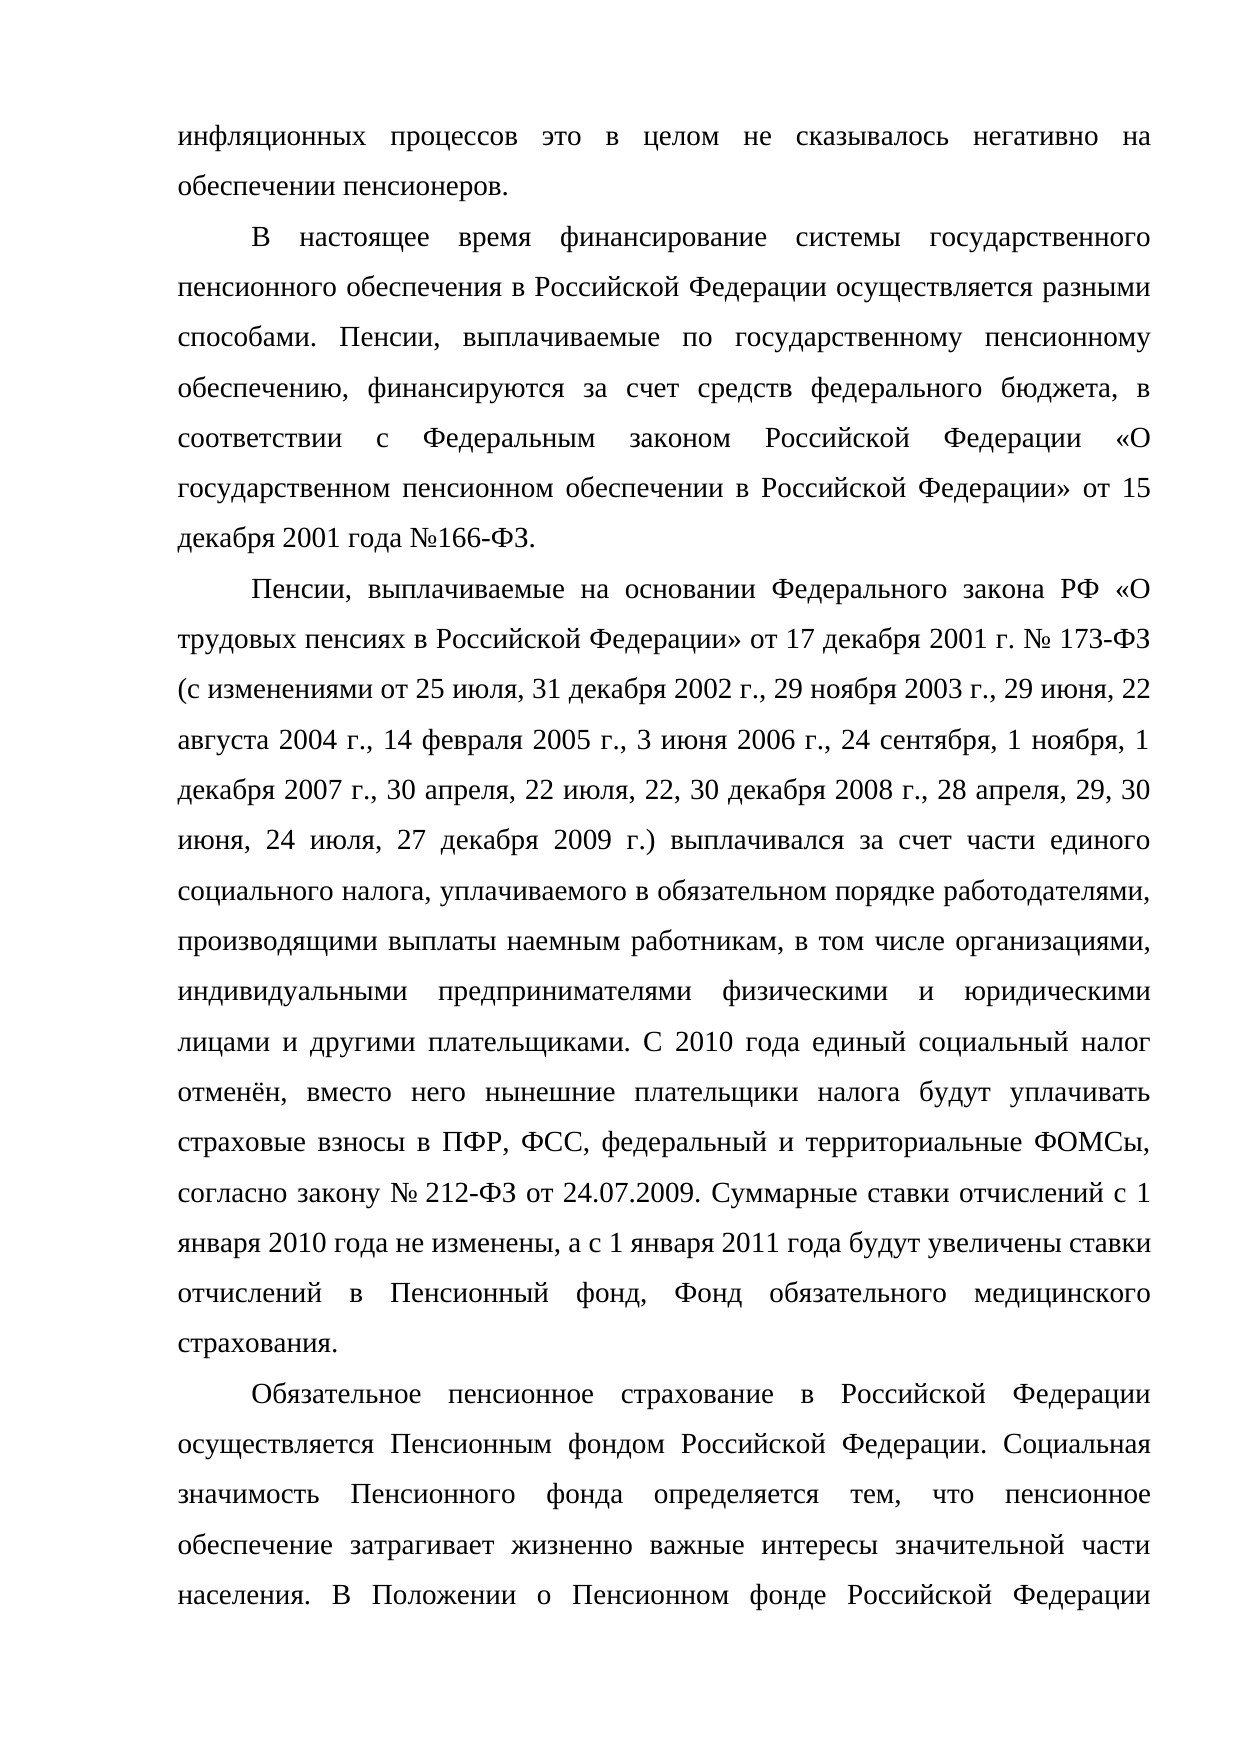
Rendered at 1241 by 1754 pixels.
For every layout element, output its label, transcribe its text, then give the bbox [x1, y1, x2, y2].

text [177, 118, 1152, 202]
text В настоящее время финансирование системы государственного пенсионного обеспечения в Российской Федерации осуществляется разными способами. Пенсии, выплачиваемые по государственному пенсионному обеспечению, финансируются за счет средств федерального бюджета, в соответствии с Федеральным законом Российской Федерации «О государственном пенсионном обеспечении в Российской Федерации» от 15 декабря 2001 года №166-ФЗ. [177, 219, 1152, 554]
text Пенсии, выплачиваемые на основании Федерального закона РФ «О трудовых пенсиях в Российской Федерации» от 17 декабря 2001 г. № 173-ФЗ (с изменениями от 25 июля, 31 декабря 2002 г., 29 ноября 2003 г., 29 июня, 22 августа 2004 г., 14 февраля 2005 г., 3 июня 2006 г., 24 сентября, 1 ноября, 1 декабря 2007 г., 30 апреля, 22 июля, 22, 30 декабря 2008 г., 28 апреля, 29, 30 июня, 24 июля, 27 декабря 2009 г.) выплачивался за счет части единого социального налога, уплачиваемого в обязательном порядке работодателями, производящими выплаты наемным работникам, в том числе организациями, индивидуальными предпринимателями физическими и юридическими лицами и другими плательщиками. С 2010 года единый социальный налог отменён, вместо него нынешние плательщики налога будут уплачивать страховые взносы в ПФР, ФСС, федеральный и территориальные ФОМСы, согласно закону № 212-ФЗ от 24.07.2009. Суммарные ставки отчислений с 1 января 2010 года не изменены, а с 1 января 2011 года будут увеличены ставки отчислений в Пенсионный фонд, Фонд обязательного медицинского страхования. [177, 571, 1152, 1359]
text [177, 1376, 1152, 1611]
